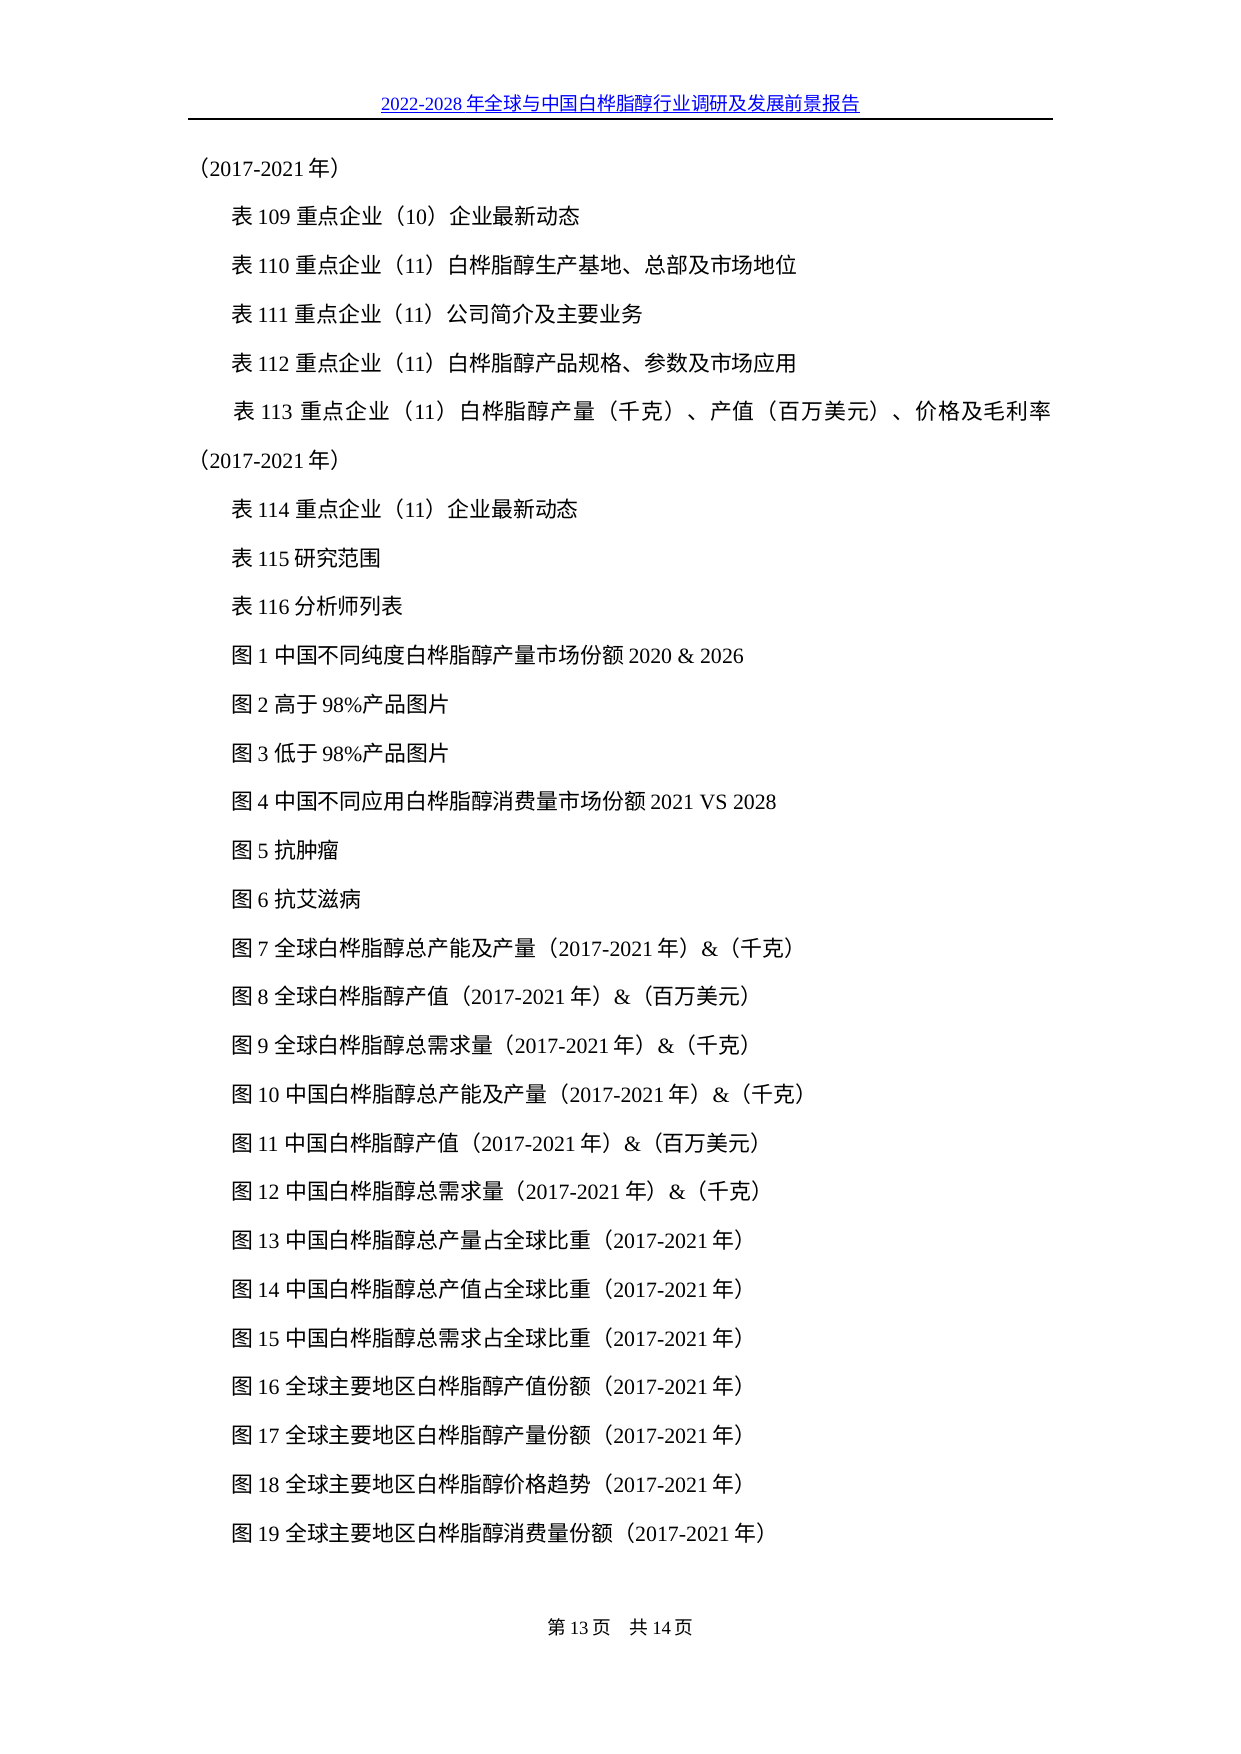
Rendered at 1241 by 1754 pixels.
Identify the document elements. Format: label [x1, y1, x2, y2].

text [187, 150, 1053, 1548]
